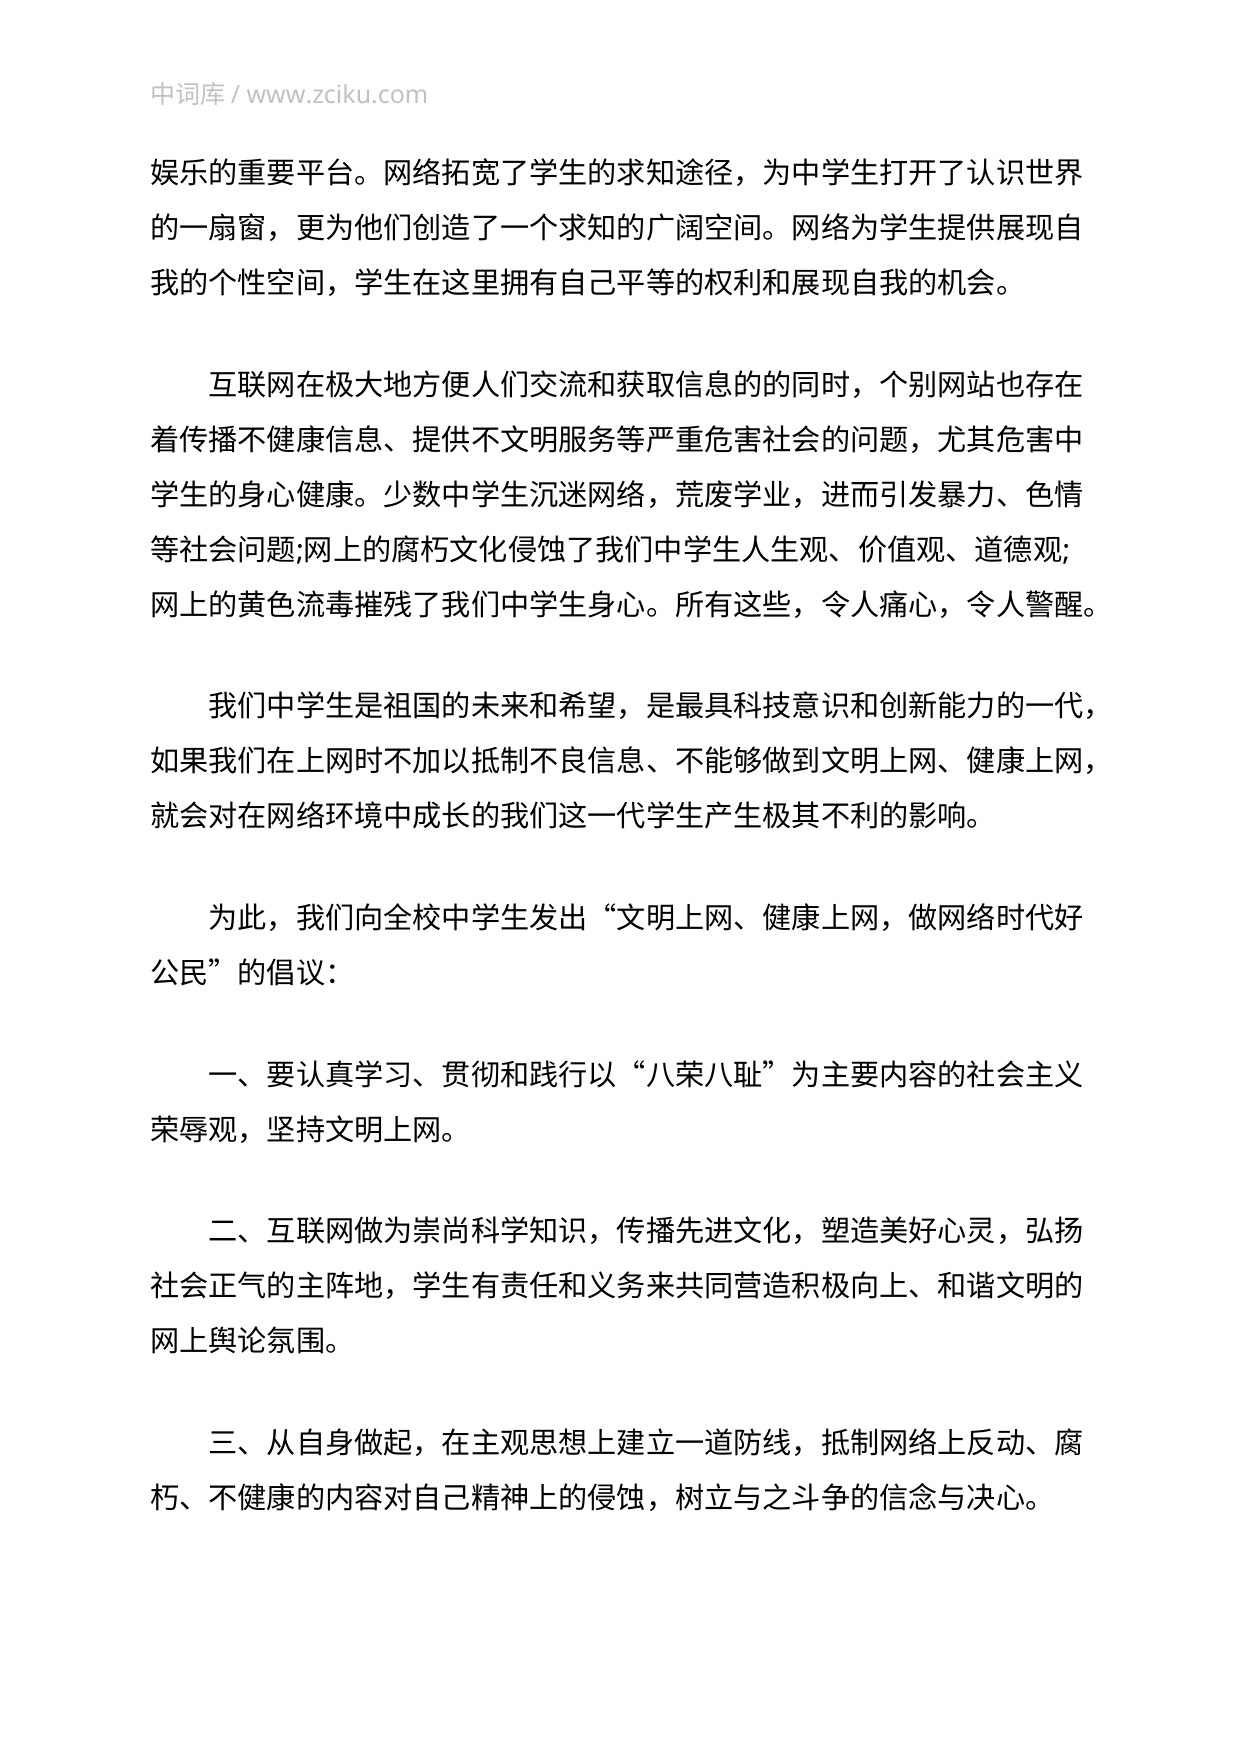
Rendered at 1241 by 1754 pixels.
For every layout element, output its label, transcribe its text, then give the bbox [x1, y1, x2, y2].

text 三、从自身做起，在主观思想上建立一道防线，抵制网络上反动、腐朽、不健康的内容对自己精神上的侵蚀，树立与之斗争的信念与决心。 [150, 1419, 1090, 1517]
text 为此，我们向全校中学生发出“文明上网、健康上网，做网络时代好公民”的倡议： [150, 894, 1090, 992]
text 我们中学生是祖国的未来和希望，是最具科技意识和创新能力的一代，如果我们在上网时不加以抵制不良信息、不能够做到文明上网、健康上网，就会对在网络环境中成长的我们这一代学生产生极其不利的影响。 [150, 683, 1090, 835]
text 一、要认真学习、贯彻和践行以“八荣八耻”为主要内容的社会主义荣辱观，坚持文明上网。 [150, 1051, 1090, 1148]
text 二、互联网做为崇尚科学知识，传播先进文化，塑造美好心灵，弘扬社会正气的主阵地，学生有责任和义务来共同营造积极向上、和谐文明的网上舆论氛围。 [150, 1208, 1090, 1360]
text 互联网在极大地方便人们交流和获取信息的的同时，个别网站也存在着传播不健康信息、提供不文明服务等严重危害社会的问题，尤其危害中学生的身心健康。少数中学生沉迷网络，荒废学业，进而引发暴力、色情等社会问题;网上的腐朽文化侵蚀了我们中学生人生观、价值观、道德观;网上的黄色流毒摧残了我们中学生身心。所有这些，令人痛心，令人警醒。 [150, 362, 1090, 623]
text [150, 150, 1090, 302]
